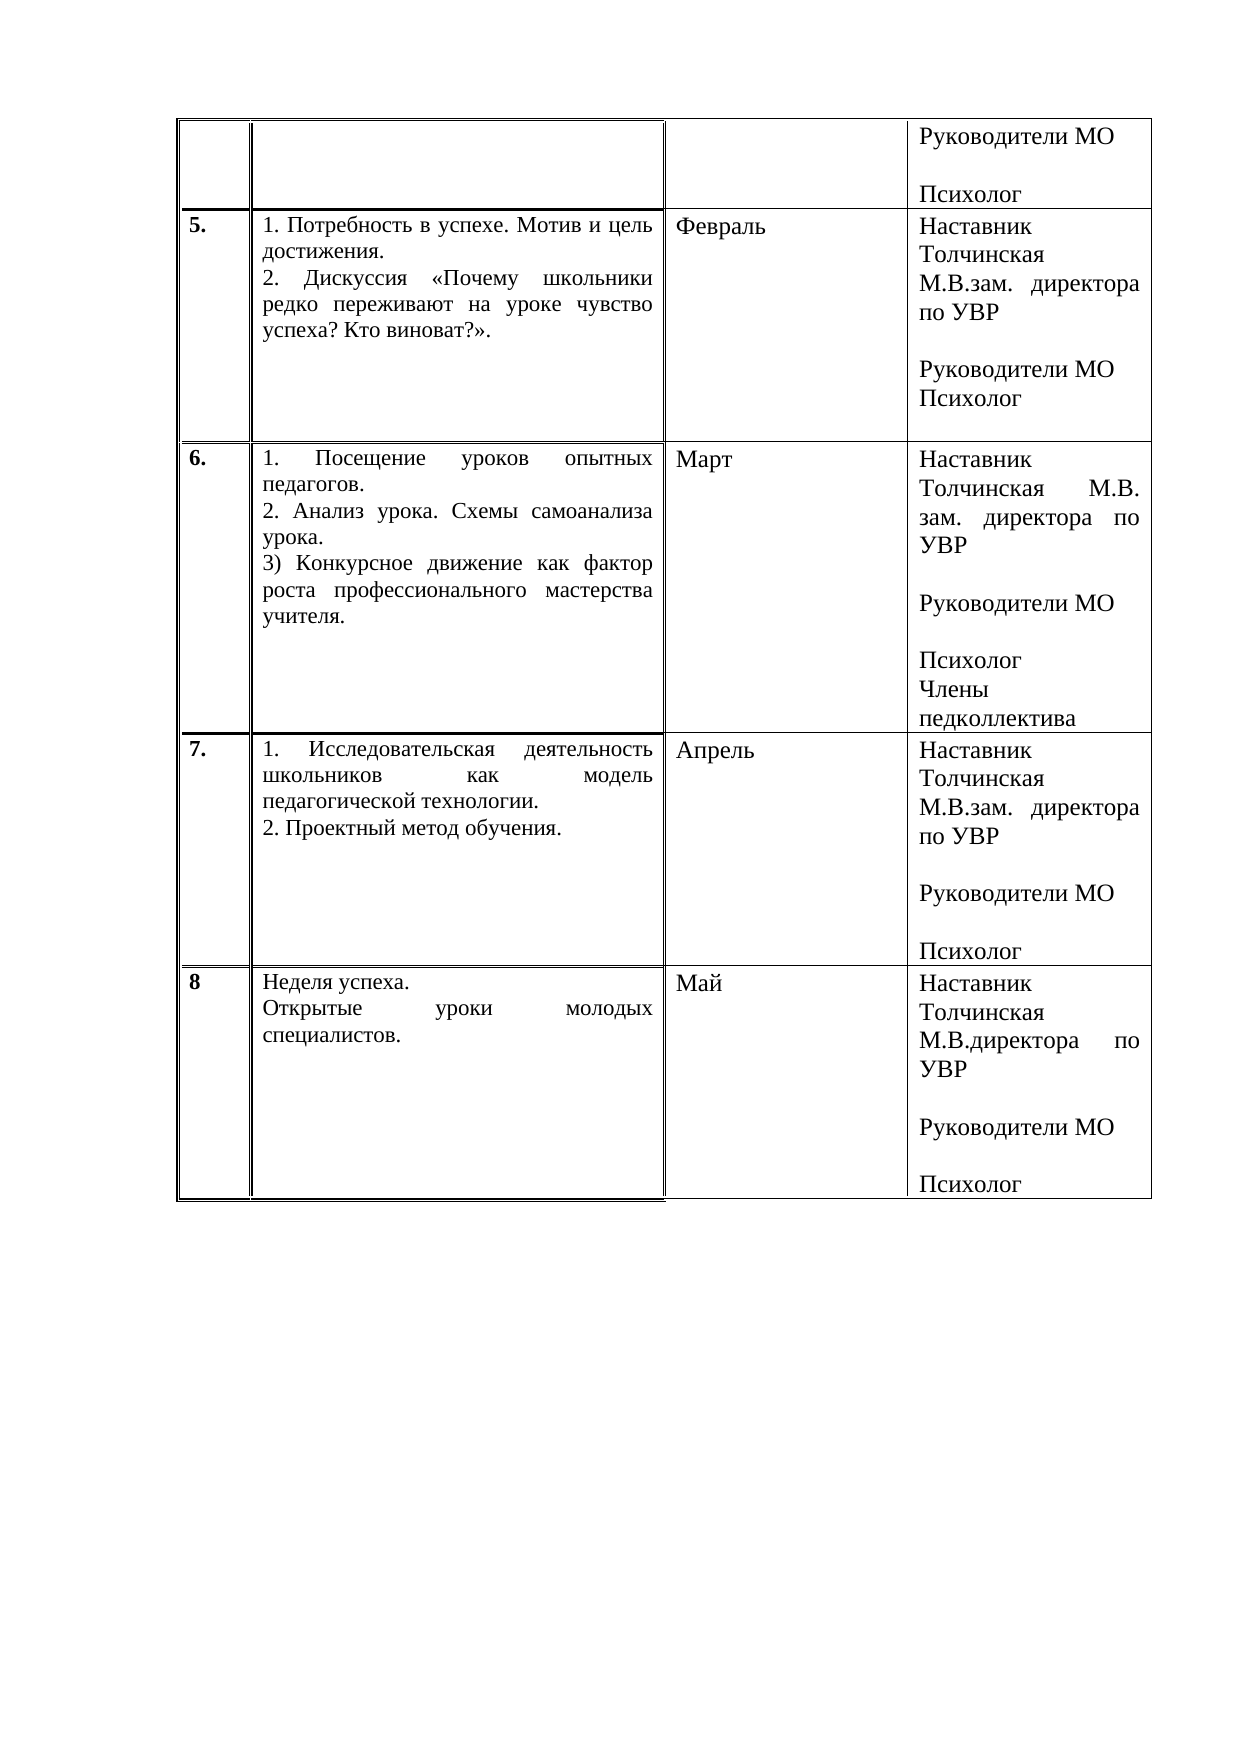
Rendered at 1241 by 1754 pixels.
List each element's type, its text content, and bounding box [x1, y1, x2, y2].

table_cell Январь [664, 119, 908, 208]
table_cell 6. [180, 441, 249, 732]
table_cell 1. Посещение уроков опытных педагогов. 2. Анализ урока. Схемы самоанализа урока. 3) Конкурсное движение как фактор роста профессионального мастерства учителя. [253, 444, 663, 732]
table_cell Апрель [666, 733, 907, 965]
table_cell 7. [180, 732, 249, 965]
table_cell 1. Исследовательская деятельность школьников как модель педагогической технологии. 2. Проектный метод обучения. [253, 735, 663, 965]
table_cell Неделя успеха. Открытые уроки молодых специалистов. [251, 968, 664, 1198]
table_cell Наставник Толчинская М.В.зам. директора по УВР Руководители МО Психолог [908, 209, 1151, 441]
table_cell Наставник Толчинская М.В. зам. директора по УВР Руководители МО Психолог Члены педколлектива [908, 442, 1151, 732]
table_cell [251, 121, 664, 208]
table_cell Наставник Толчинская М.В.директора по УВР Руководители МО Психолог [908, 966, 1151, 1198]
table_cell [908, 119, 1151, 208]
table_cell 5. [180, 208, 249, 441]
table_cell Март [666, 442, 907, 732]
table_cell 4. [180, 119, 251, 208]
table_cell Наставник Толчинская М.В.зам. директора по УВР Руководители МО Психолог [908, 733, 1151, 965]
table_cell Февраль [666, 209, 907, 441]
table_cell Май [664, 966, 908, 1198]
table_cell 1. Потребность в успехе. Мотив и цель достижения. 2. Дискуссия «Почему школьники редко переживают на уроке чувство успеха? Кто виноват?». [253, 211, 663, 441]
table_cell 8 [180, 965, 251, 1198]
